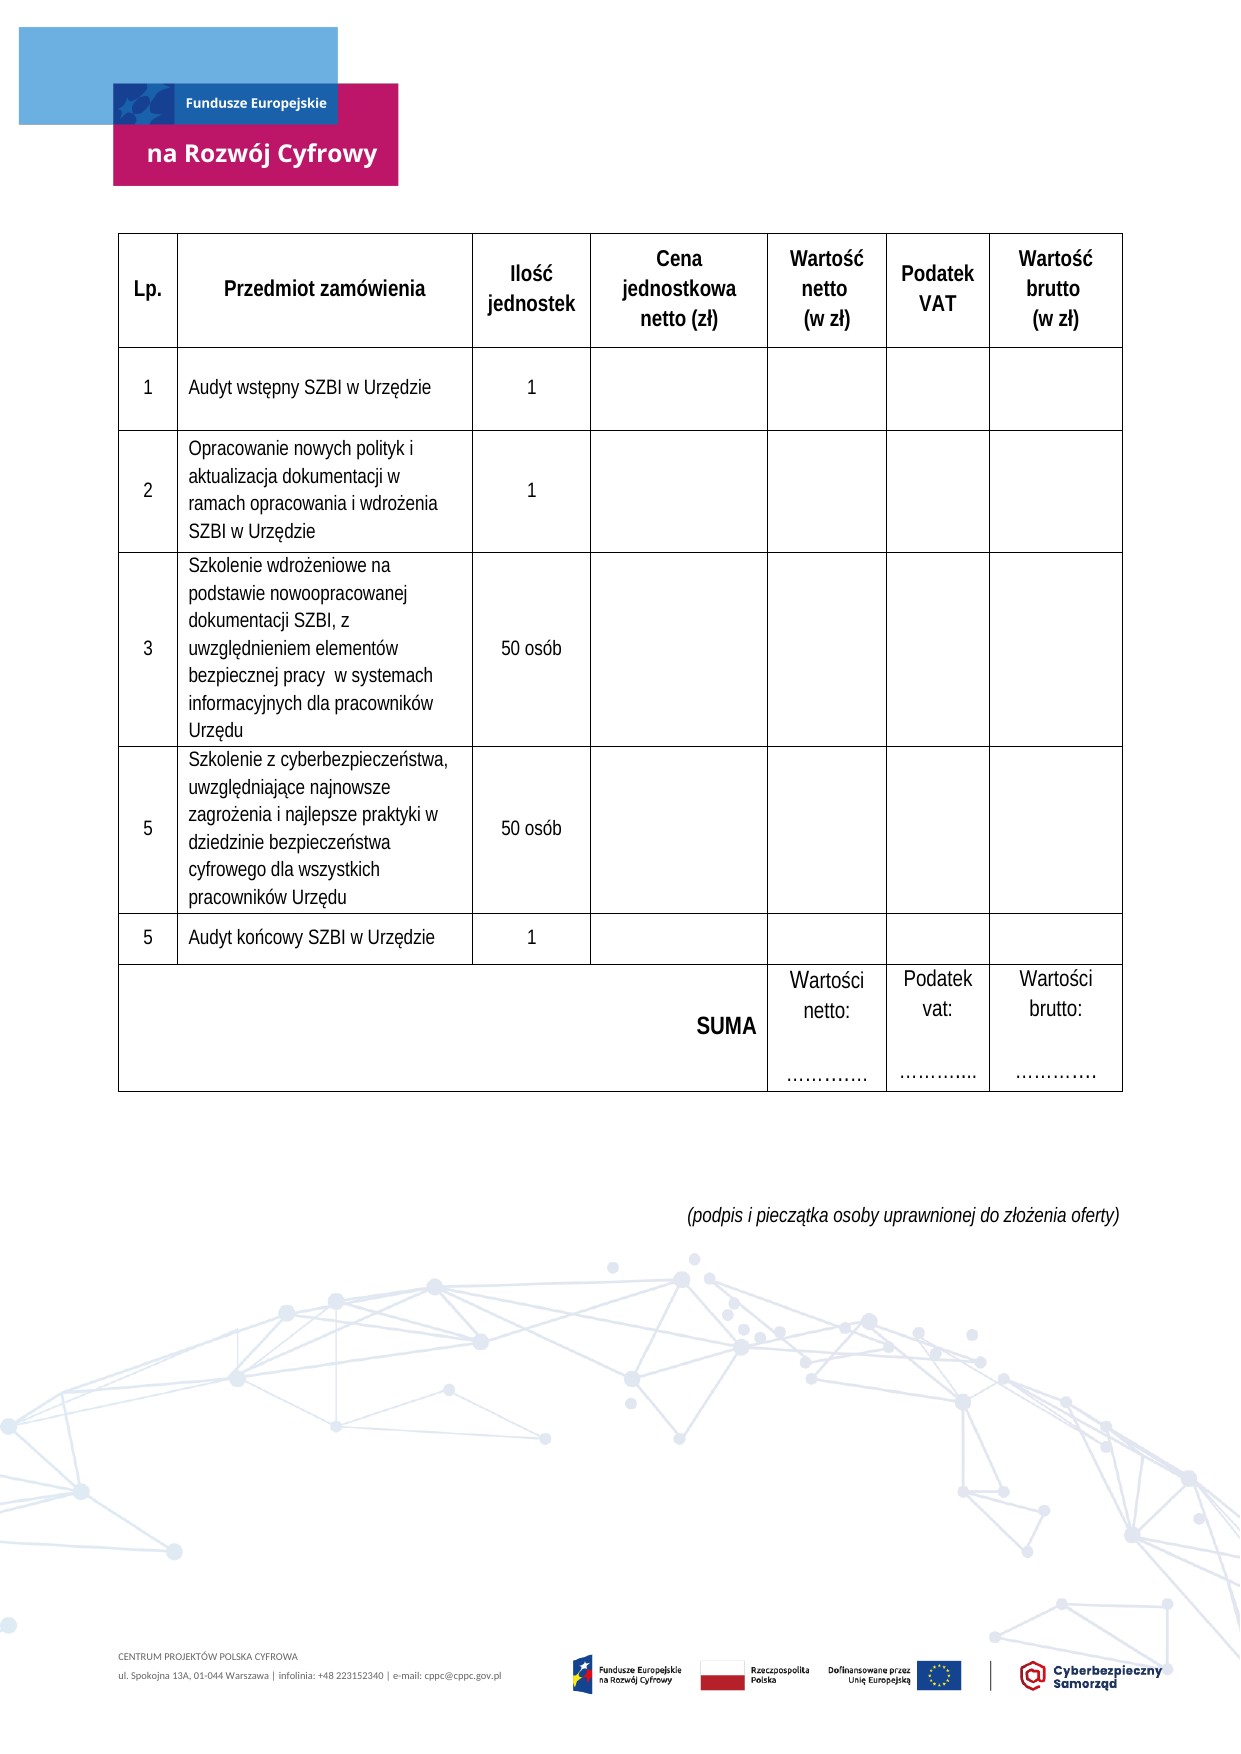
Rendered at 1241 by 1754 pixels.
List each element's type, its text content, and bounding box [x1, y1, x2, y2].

table_header Wartość netto (w zł) [768, 234, 886, 347]
table_cell [887, 348, 989, 430]
table_cell 1 [119, 348, 177, 430]
table_cell Opracowanie nowych polityk i aktualizacja dokumentacji w ramach opracowania i wdrożenia SZBI w Urzędzie [178, 431, 472, 552]
table_header Przedmiot zamówienia [178, 234, 472, 347]
table_cell Audyt końcowy SZBI w Urzędzie [178, 914, 472, 964]
table_header Podatek VAT [887, 234, 989, 347]
table_cell SUMA [119, 965, 767, 1091]
table_cell Szkolenie z cyberbezpieczeństwa, uwzględniające najnowsze zagrożenia i najlepsze praktyki w dziedzinie bezpieczeństwa cyfrowego dla wszystkich pracowników Urzędu [178, 747, 472, 913]
table_cell [591, 553, 767, 746]
picture [0, 1253, 1240, 1754]
table_cell 3 [119, 553, 177, 746]
table_cell [887, 914, 989, 964]
table_cell 5 [119, 914, 177, 964]
table_cell [990, 348, 1122, 430]
table_cell [990, 914, 1122, 964]
table_cell [591, 431, 767, 552]
table_cell [990, 747, 1122, 913]
table_cell Podatek vat: ……….... [887, 965, 989, 1091]
table_cell [990, 553, 1122, 746]
text (podpis i pieczątka osoby uprawnionej do złożenia oferty) [118, 1203, 1122, 1227]
table_cell [887, 431, 989, 552]
table_cell 1 [473, 914, 590, 964]
table_header Cena jednostkowa netto (zł) [591, 234, 767, 347]
table_cell 5 [119, 747, 177, 913]
table_header Wartość brutto (w zł) [990, 234, 1122, 347]
table_cell 1 [473, 348, 590, 430]
table_cell [768, 914, 886, 964]
table_cell Szkolenie wdrożeniowe na podstawie nowoopracowanej dokumentacji SZBI, z uwzględnieniem elementów bezpiecznej pracy w systemach informacyjnych dla pracowników Urzędu [178, 553, 472, 746]
picture [18, 27, 399, 186]
table_cell Audyt wstępny SZBI w Urzędzie [178, 348, 472, 430]
table_cell [768, 348, 886, 430]
table_cell [591, 348, 767, 430]
table_cell 1 [473, 431, 590, 552]
table_cell [887, 553, 989, 746]
table_cell Wartości brutto: …………. [990, 965, 1122, 1091]
table_cell [591, 914, 767, 964]
table_cell Wartości netto: ……….… [768, 965, 886, 1091]
table_header Ilość jednostek [473, 234, 590, 347]
table_cell [768, 431, 886, 552]
table_cell 2 [119, 431, 177, 552]
table_header Lp. [119, 234, 177, 347]
table_cell 50 osób [473, 553, 590, 746]
table_cell [591, 747, 767, 913]
table_cell [990, 431, 1122, 552]
table_cell [768, 553, 886, 746]
table_cell 50 osób [473, 747, 590, 913]
table_cell [768, 747, 886, 913]
table_cell [887, 747, 989, 913]
